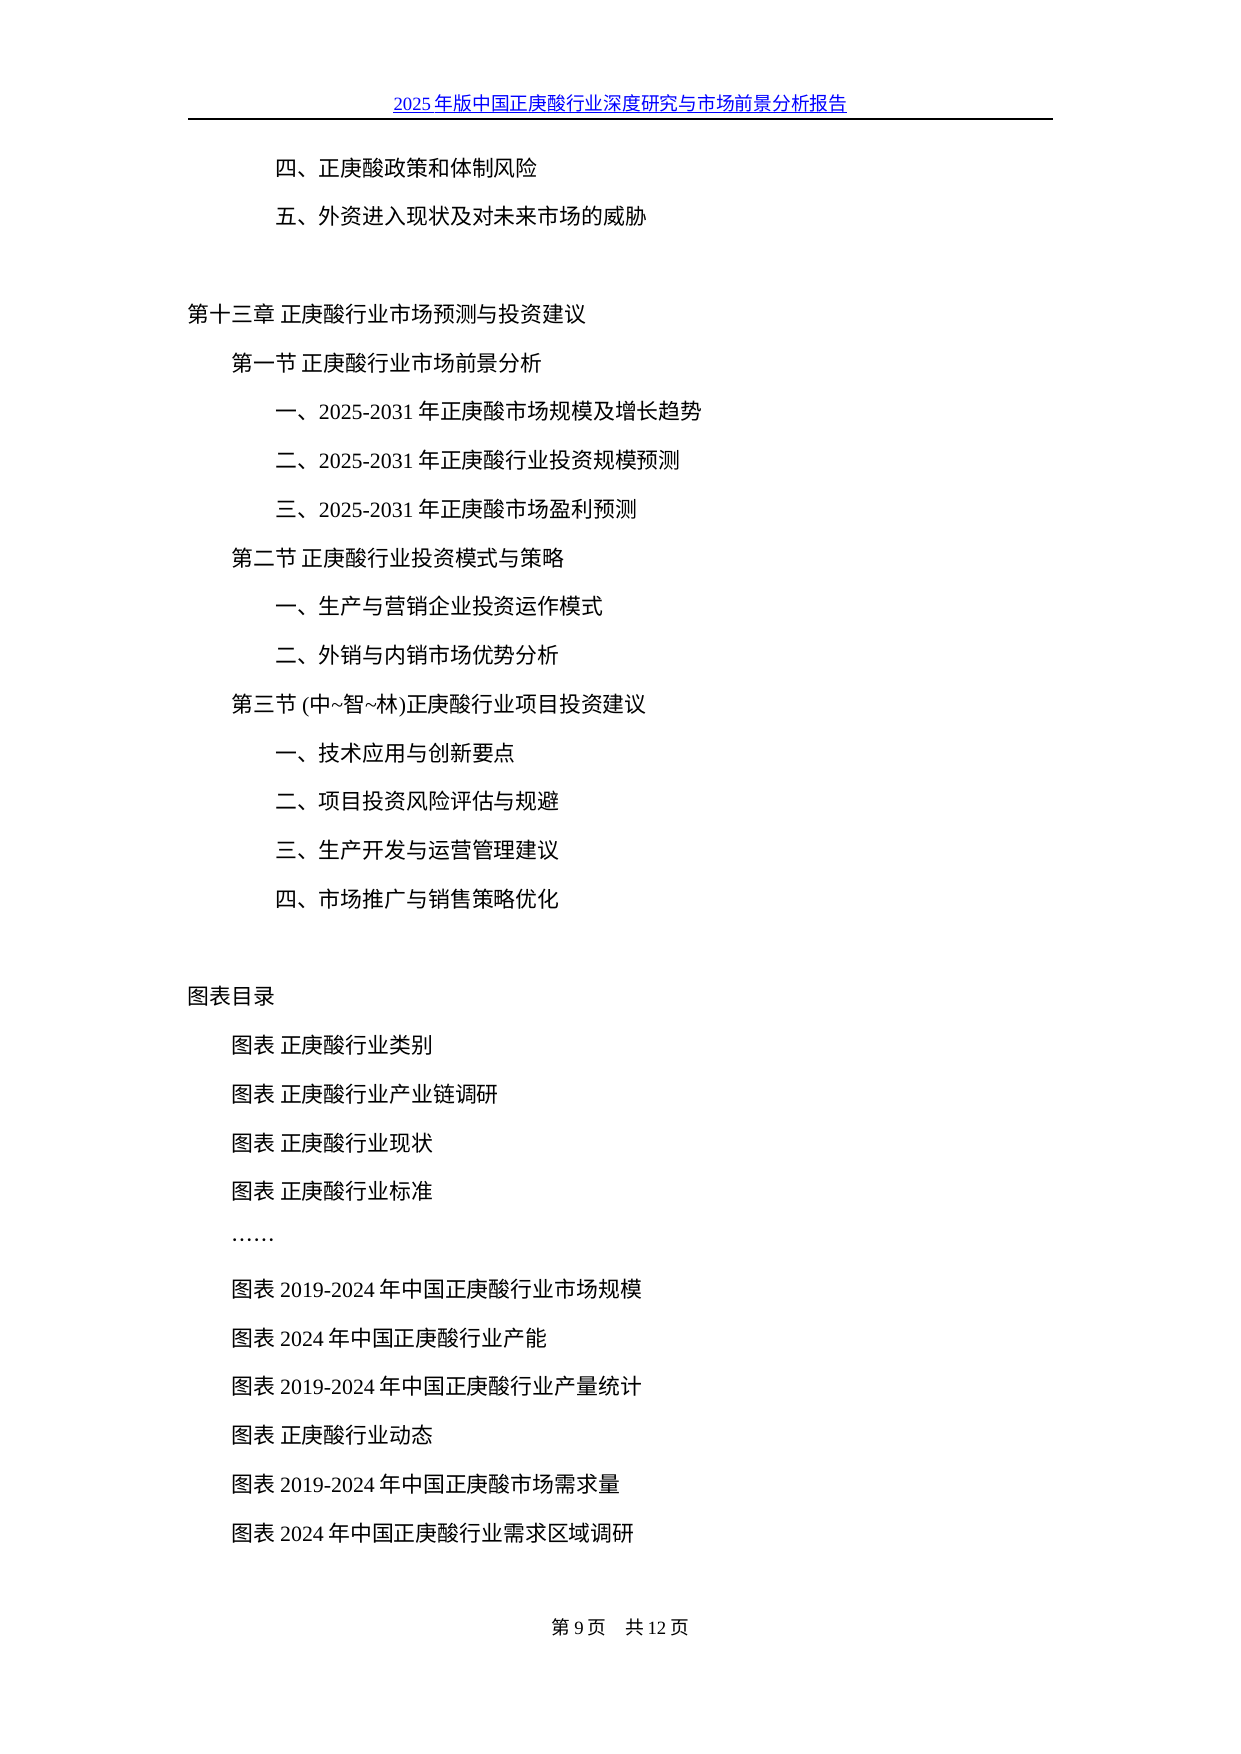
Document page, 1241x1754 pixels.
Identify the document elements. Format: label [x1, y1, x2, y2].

text [187, 150, 1053, 1548]
